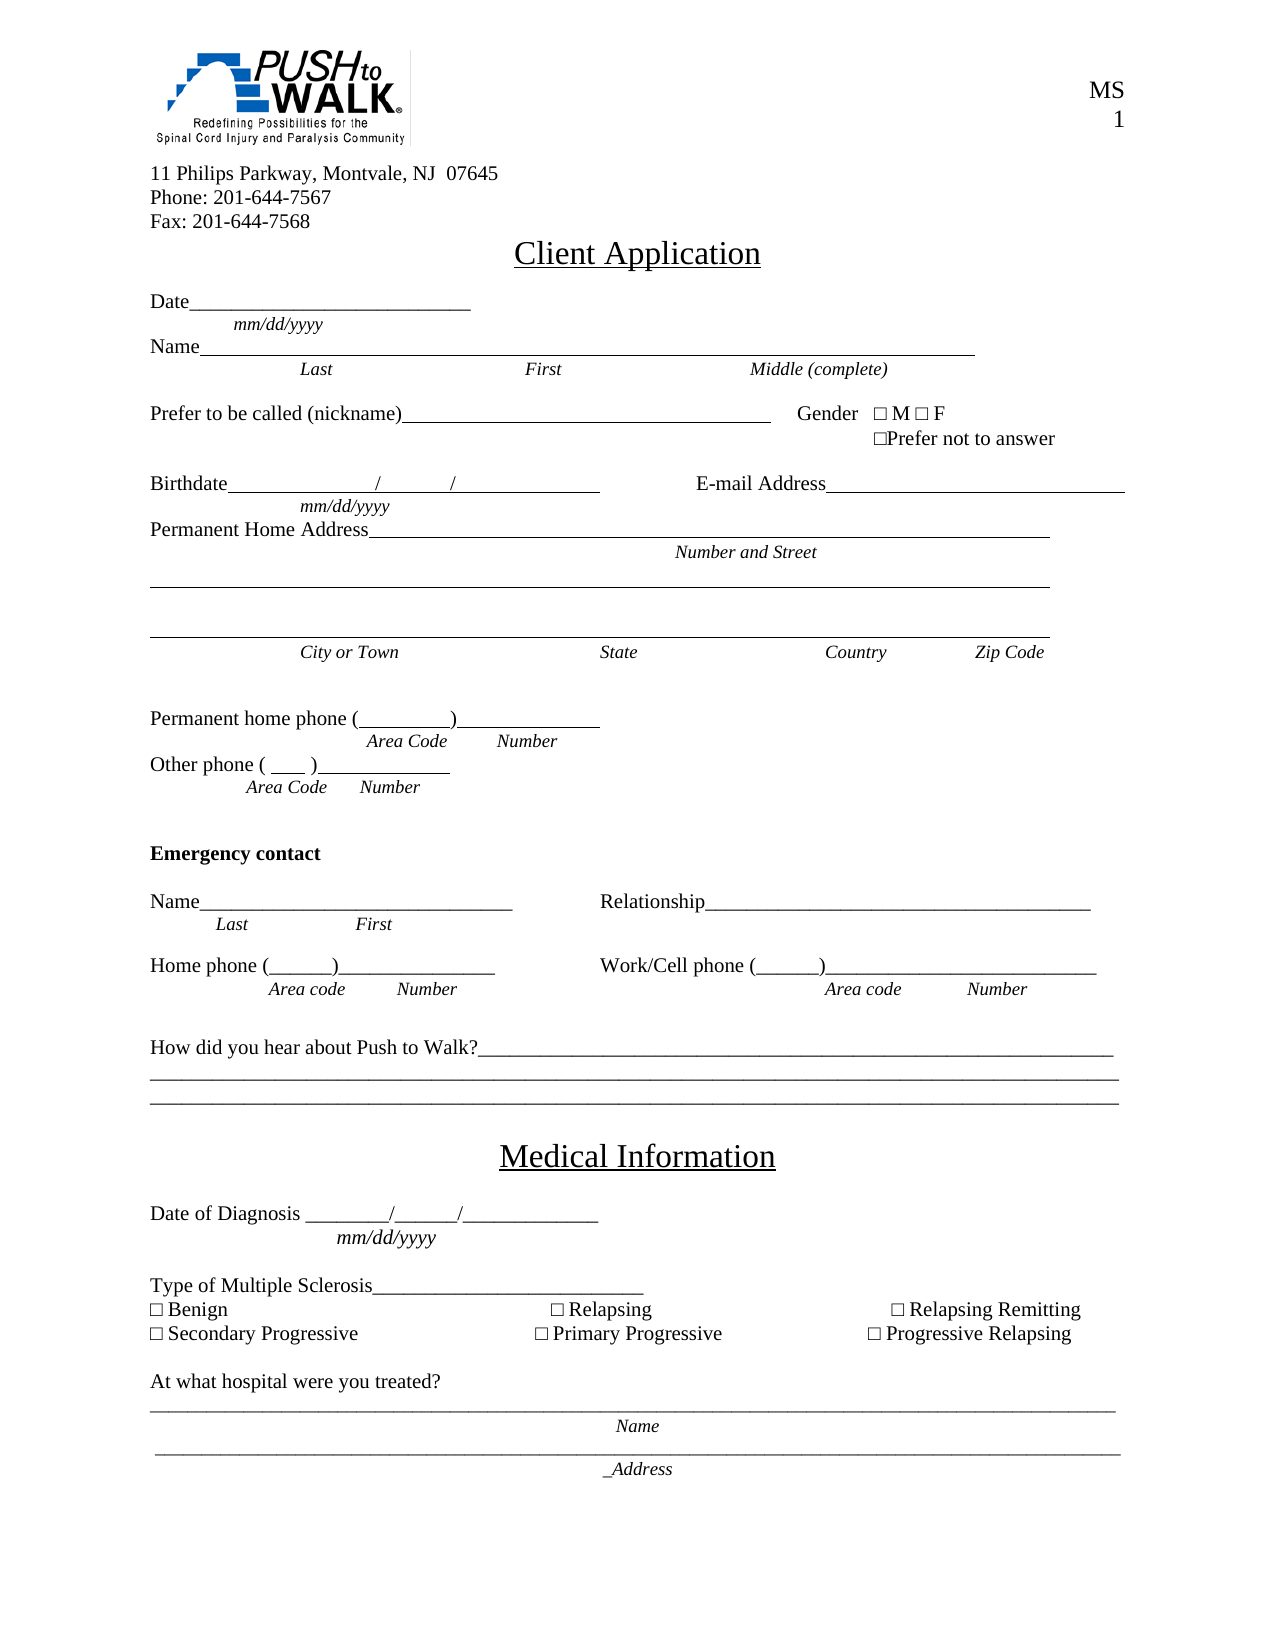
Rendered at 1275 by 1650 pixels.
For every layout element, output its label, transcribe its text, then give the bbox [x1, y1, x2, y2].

text _____________________________________________________________________________________________ [150, 1059, 1125, 1083]
text Date of Diagnosis ________/______/_____________ [150, 1201, 1125, 1225]
text Last First [150, 913, 1125, 934]
text Area Code Number [150, 730, 1125, 752]
text Number and Street [150, 541, 1125, 562]
text Fax: 201-644-7568 [150, 209, 1125, 233]
picture [150, 49, 411, 146]
text Area Code Number [150, 776, 1125, 797]
text Permanent home phone ( ) [150, 706, 1125, 730]
text _______________________________________________________________________________________________________ [150, 1393, 1125, 1415]
subtitle Client Application [150, 233, 1125, 272]
text □ Secondary Progressive □ Primary Progressive □ Progressive Relapsing [150, 1321, 1125, 1345]
text □ Benign □ Relapsing □ Relapsing Remitting [150, 1297, 1125, 1321]
text City or Town State Country Zip Code [150, 641, 1125, 663]
text At what hospital were you treated? [150, 1369, 1125, 1393]
text ________________________________________________________________________________________________________Address [150, 1436, 1125, 1479]
text Permanent Home Address [150, 517, 1125, 541]
text Birthdate / / E-mail Address [150, 471, 1125, 495]
subtitle 11 Philips Parkway, Montvale, NJ 07645 [150, 161, 1125, 185]
text _____________________________________________________________________________________________ [150, 1083, 1125, 1107]
text Prefer to be called (nickname) Gender □ M □ F [150, 401, 1125, 425]
subtitle Date___________________________ [150, 288, 1125, 313]
text Phone: 201-644-7567 [150, 185, 1125, 209]
text mm/dd/yyyy [150, 1225, 1125, 1249]
text Name______________________________ Relationship_____________________________________ [150, 889, 1125, 913]
text Home phone (______)_______________ Work/Cell phone (______)__________________________ [150, 953, 1125, 977]
text Name [150, 334, 1125, 358]
text Last First Middle (complete) [150, 358, 1125, 380]
text □Prefer not to answer [150, 425, 1125, 449]
text mm/dd/yyyy [150, 495, 1125, 517]
text Other phone ( ) [150, 752, 1125, 776]
text Type of Multiple Sclerosis__________________________ [150, 1273, 1125, 1297]
text Area code Number Area code Number [150, 977, 1125, 999]
text How did you hear about Push to Walk?_____________________________________________________________ [150, 1035, 1125, 1059]
text Name [150, 1415, 1125, 1436]
subtitle Medical Information [150, 1136, 1125, 1174]
subtitle Emergency contact [150, 841, 1125, 864]
text mm/dd/yyyy [150, 313, 1125, 334]
